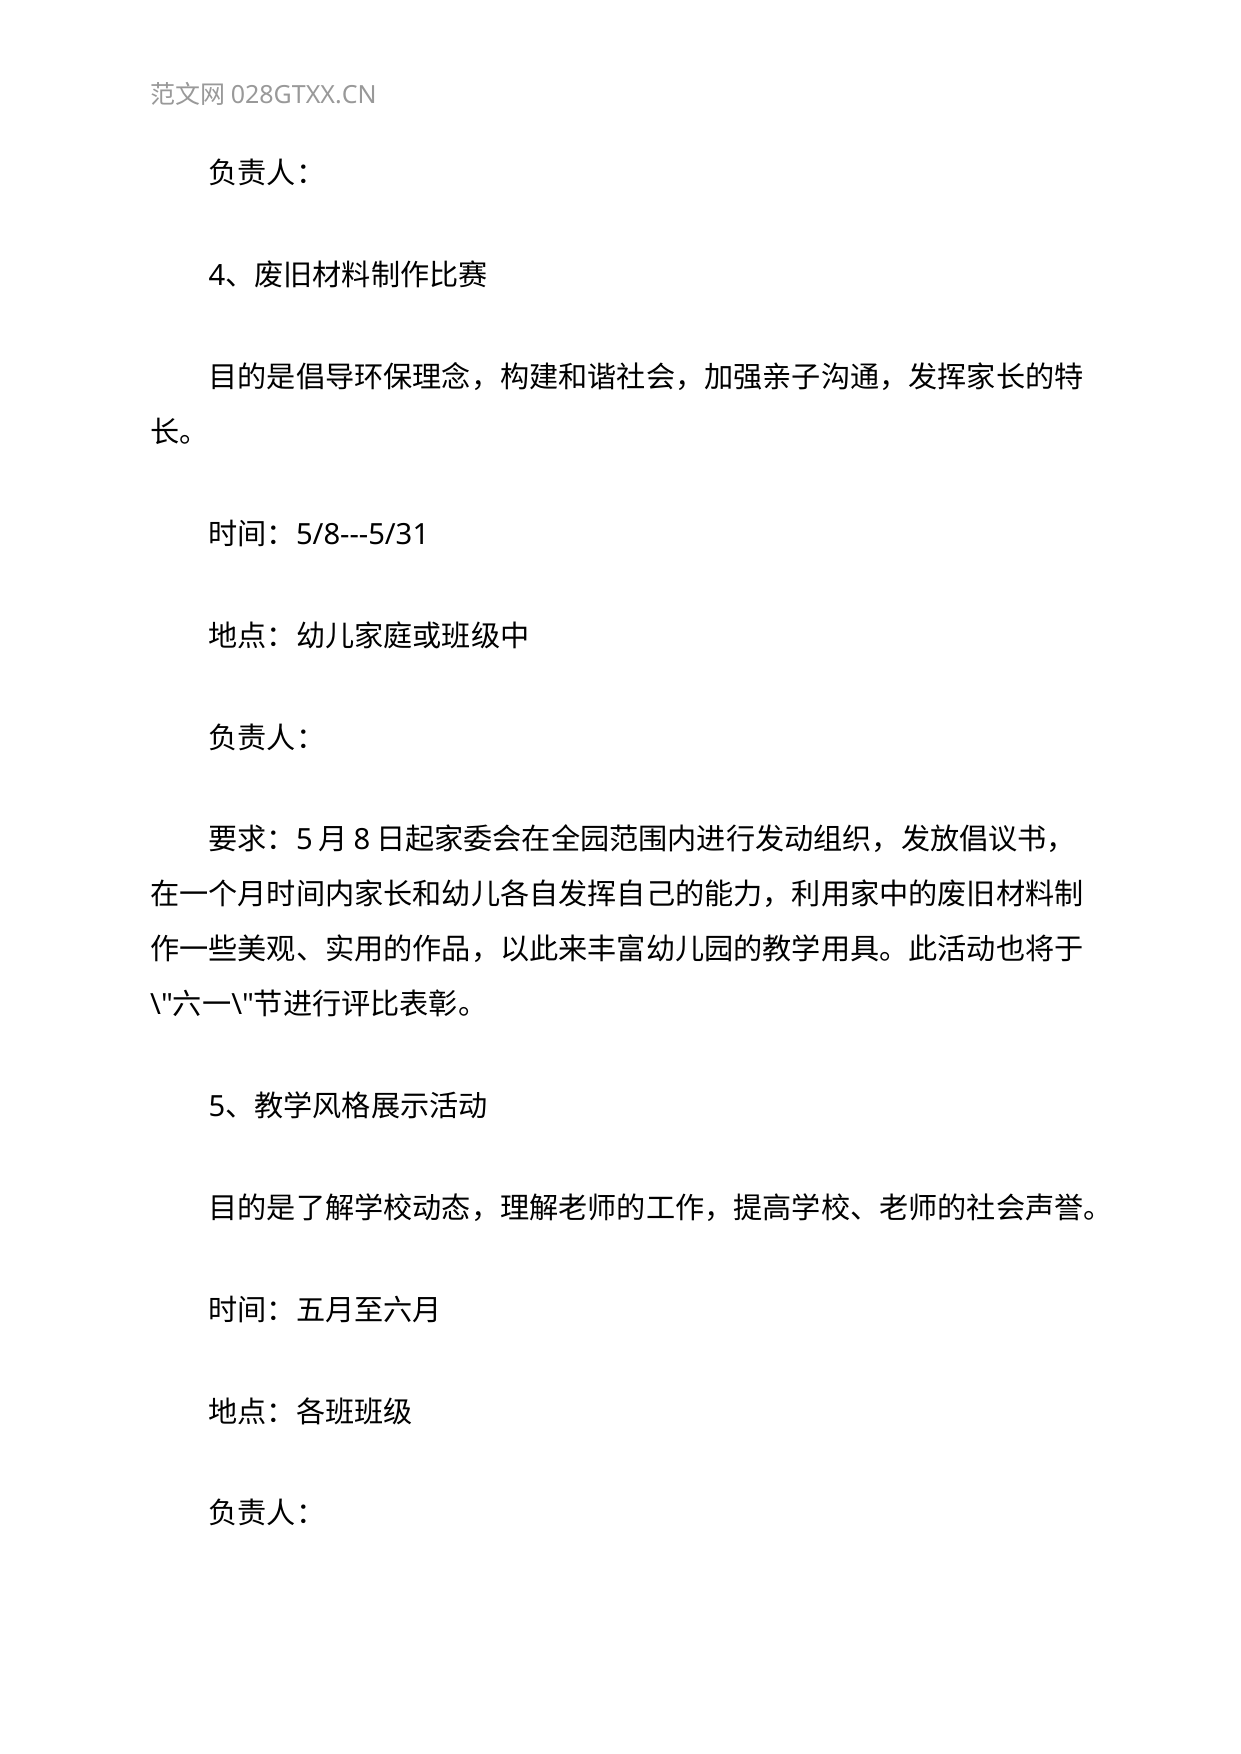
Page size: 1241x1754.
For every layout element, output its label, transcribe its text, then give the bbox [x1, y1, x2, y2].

text 负责人： [150, 150, 1090, 192]
text 5、教学风格展示活动 [150, 1083, 1090, 1125]
text 时间：5/8---5/31 [150, 510, 1090, 553]
text 负责人： [150, 1490, 1090, 1532]
text 时间：五月至六月 [150, 1286, 1090, 1329]
text 地点：各班班级 [150, 1388, 1090, 1431]
text 目的是了解学校动态，理解老师的工作，提高学校、老师的社会声誉。 [150, 1185, 1090, 1227]
text 地点：幼儿家庭或班级中 [150, 612, 1090, 655]
text 4、废旧材料制作比赛 [150, 252, 1090, 294]
text 目的是倡导环保理念，构建和谐社会，加强亲子沟通，发挥家长的特长。 [150, 354, 1090, 451]
text 负责人： [150, 714, 1090, 756]
text 要求：5月8日起家委会在全园范围内进行发动组织，发放倡议书，在一个月时间内家长和幼儿各自发挥自己的能力，利用家中的废旧材料制作一些美观、实用的作品，以此来丰富幼儿园的教学用具。此活动也将于\"六一\"节进行评比表彰。 [150, 816, 1090, 1023]
